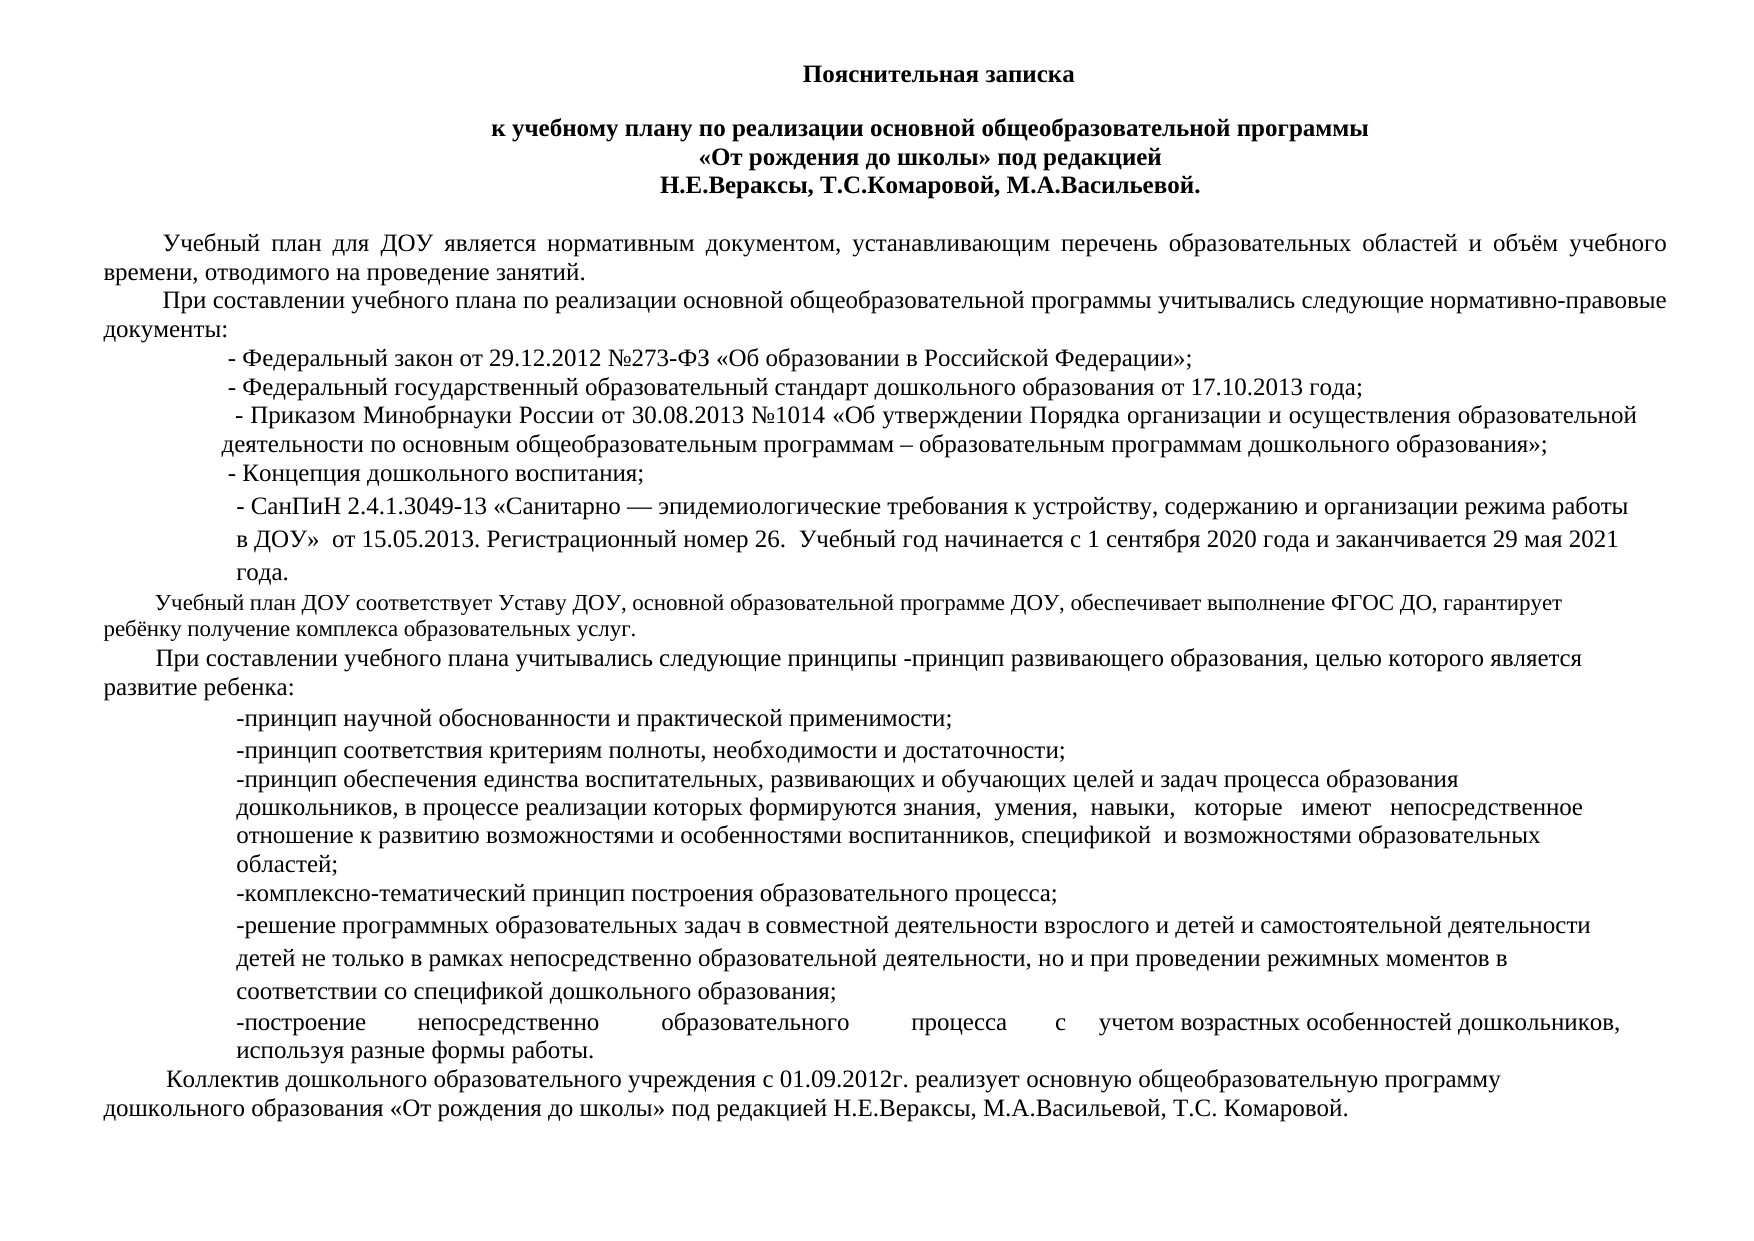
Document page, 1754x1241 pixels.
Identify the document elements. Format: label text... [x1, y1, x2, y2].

text - Приказом Минобрнауки России от 30.08.2013 №1014 «Об утверждении Порядка организации и осуществления образовательной деятельности по основным общеобразовательным программам – образовательным программам дошкольного образования»; [221, 400, 1639, 458]
text -построение непосредственно образовательного процесса с учетом возрастных особенностей дошкольников, используя разные формы работы. [236, 1008, 1622, 1063]
text - СанПиН 2.4.1.3049-13 «Санитарно — эпидемиологические требования к устройству, содержанию и организации режима работы в ДОУ» от 15.05.2013. Регистрационный номер 26. Учебный год начинается с 1 сентября 2020 года и заканчивается 29 мая 2021 года. [236, 488, 1639, 587]
list Учебный план ДОУ соответствует Уставу ДОУ, основной образовательной программе ДОУ, обеспечивает выполнение ФГОС ДО, гарантирует ребёнку получение комплекса образовательных услуг. [103, 589, 1639, 642]
text -комплексно-тематический принцип построения образовательного процесса; [236, 878, 1639, 906]
text -принцип соответствия критериям полноты, необходимости и достаточности; [236, 735, 1639, 763]
text - Федеральный государственный образовательный стандарт дошкольного образования от 17.10.2013 года; [221, 372, 1639, 400]
text -принцип обеспечения единства воспитательных, развивающих и обучающих целей и задач процесса образования дошкольников, в процессе реализации которых формируются знания, умения, навыки, которые имеют непосредственное отношение к развитию возможностями и особенностями воспитанников, спецификой и возможностями образовательных областей; [236, 764, 1623, 877]
text - Федеральный закон от 29.12.2012 №273-ФЗ «Об образовании в Российской Федерации»; [221, 343, 1639, 372]
text Пояснительная записка [221, 59, 1639, 88]
list При составлении учебного плана учитывались следующие принципы -принцип развивающего образования, целью которого является развитие ребенка: [103, 643, 1639, 701]
text При составлении учебного плана по реализации основной общеобразовательной программы учитывались следующие нормативно-правовые документы: [103, 285, 1668, 343]
text Коллектив дошкольного образовательного учреждения с 01.09.2012г. реализует основную общеобразовательную программу дошкольного образования «От рождения до школы» под редакцией Н.Е.Вераксы, М.А.Васильевой, Т.С. Комаровой. [103, 1066, 1622, 1121]
text -решение программных образовательных задач в совместной деятельности взрослого и детей и самостоятельной деятельности детей не только в рамках непосредственно образовательной деятельности, но и при проведении режимных моментов в соответствии со спецификой дошкольного образования; [236, 907, 1639, 1006]
text -принцип научной обоснованности и практической применимости; [236, 703, 1576, 732]
text Н.Е.Вераксы, Т.С.Комаровой, М.А.Васильевой. [221, 170, 1639, 199]
text «От рождения до школы» под редакцией [221, 142, 1639, 170]
text - Концепция дошкольного воспитания; [221, 458, 1639, 487]
text к учебному плану по реализации основной общеобразовательной программы [221, 113, 1639, 142]
text Учебный план для ДОУ является нормативным документом, устанавливающим перечень образовательных областей и объём учебного времени, отводимого на проведение занятий. [103, 228, 1668, 285]
